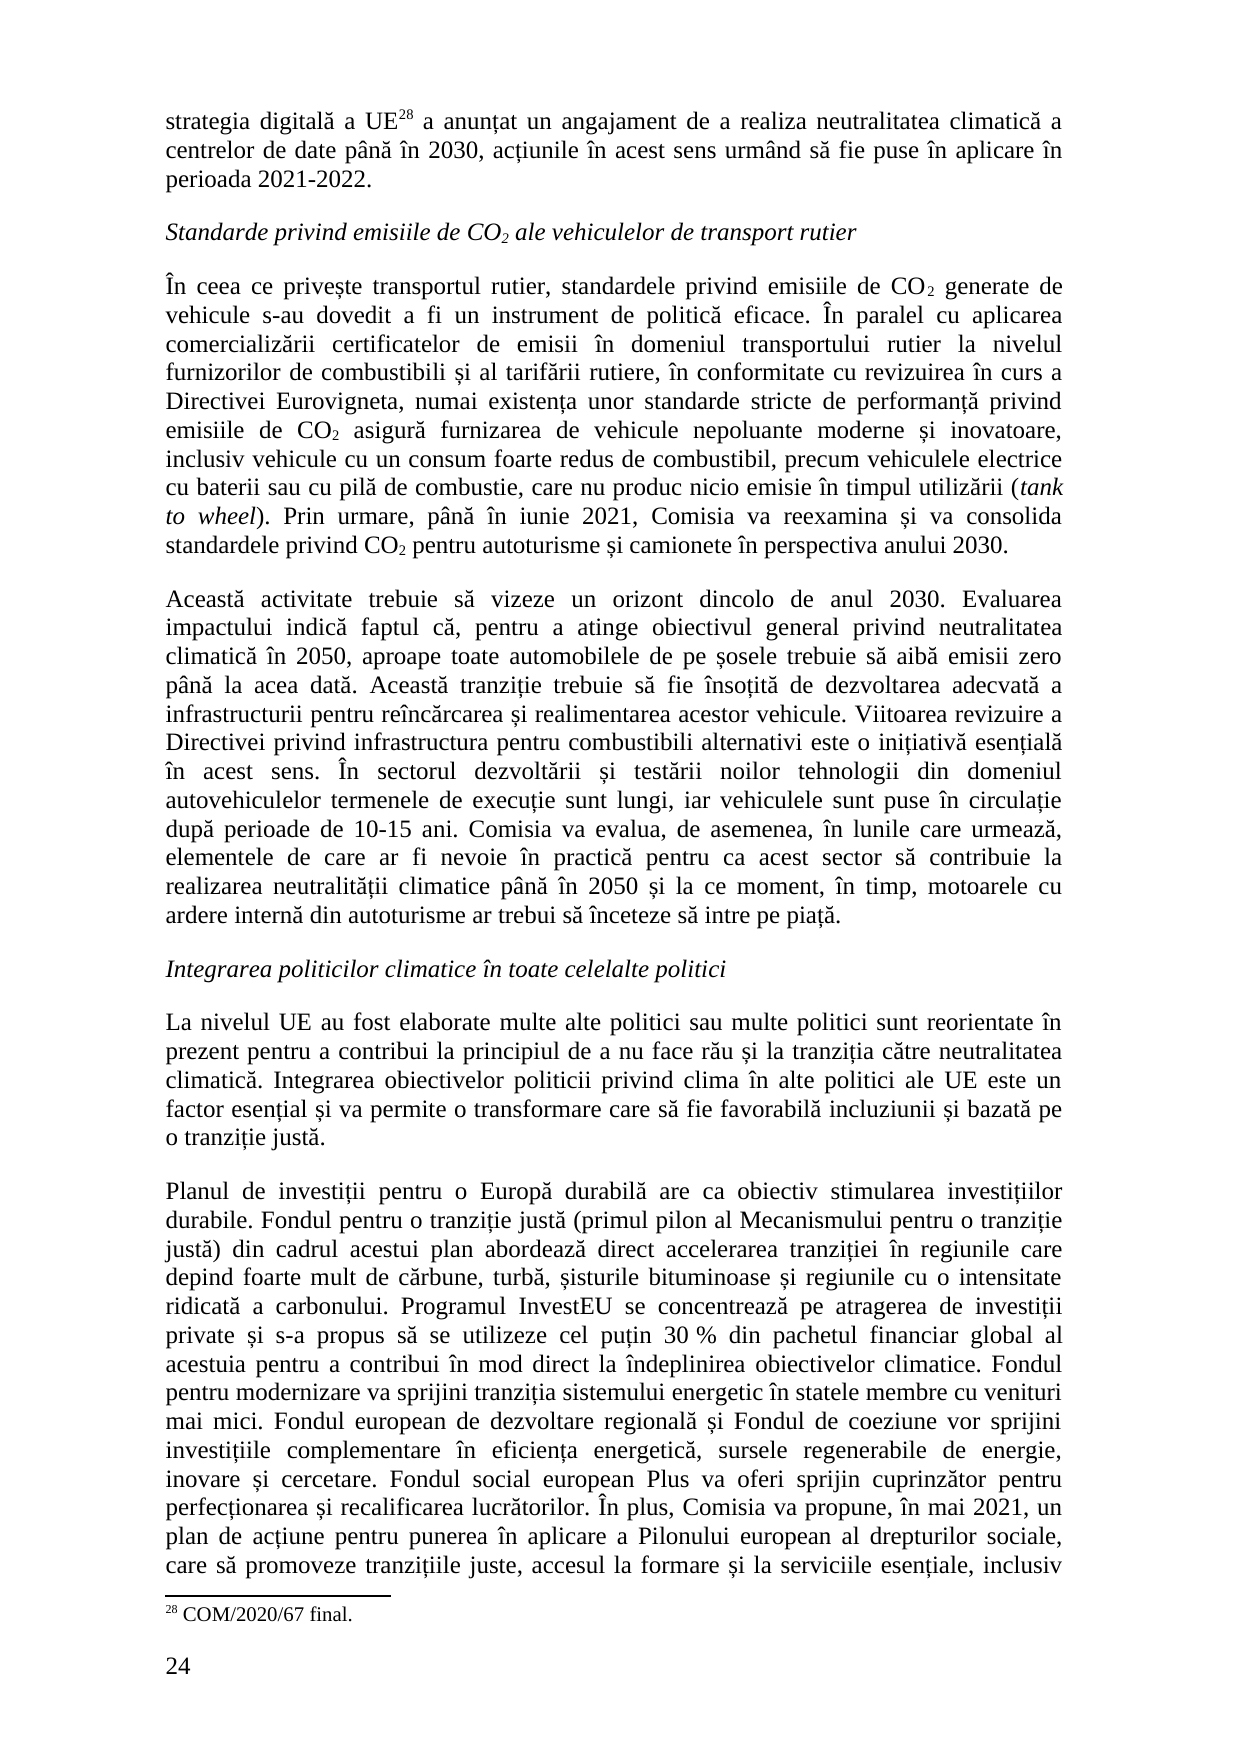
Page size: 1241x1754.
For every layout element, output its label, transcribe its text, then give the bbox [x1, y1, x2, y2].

text În ceea ce privește transportul rutier, standardele privind emisiile de CO2 generate de vehicule s-au dovedit a fi un instrument de politică eficace. În paralel cu aplicarea comercializării certificatelor de emisii în domeniul transportului rutier la nivelul furnizorilor de combustibili și al tarifării rutiere, în conformitate cu revizuirea în curs a Directivei Eurovigneta, numai existența unor standarde stricte de performanță privind emisiile de CO2 asigură furnizarea de vehicule nepoluante moderne și inovatoare, inclusiv vehicule cu un consum foarte redus de combustibil, precum vehiculele electrice cu baterii sau cu pilă de combustie, care nu produc nicio emisie în timpul utilizării (tank to wheel). Prin urmare, până în iunie 2021, Comisia va reexamina și va consolida standardele privind CO2 pentru autoturisme și camionete în perspectiva anului 2030. [165, 271, 1063, 559]
text Standarde privind emisiile de CO2 ale vehiculelor de transport rutier [165, 217, 1063, 246]
text Integrarea politicilor climatice în toate celelalte politici [165, 954, 1063, 982]
text La nivelul UE au fost elaborate multe alte politici sau multe politici sunt reorientate în prezent pentru a contribui la principiul de a nu face rău și la tranziția către neutralitatea climatică. Integrarea obiectivelor politicii privind clima în alte politici ale UE este un factor esențial și va permite o transformare care să fie favorabilă incluziunii și bazată pe o tranziție justă. [165, 1007, 1063, 1151]
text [165, 1176, 1063, 1579]
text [165, 106, 1063, 192]
text Această activitate trebuie să vizeze un orizont dincolo de anul 2030. Evaluarea impactului indică faptul că, pentru a atinge obiectivul general privind neutralitatea climatică în 2050, aproape toate automobilele de pe șosele trebuie să aibă emisii zero până la acea dată. Această tranziție trebuie să fie însoțită de dezvoltarea adecvată a infrastructurii pentru reîncărcarea și realimentarea acestor vehicule. Viitoarea revizuire a Directivei privind infrastructura pentru combustibili alternativi este o inițiativă esențială în acest sens. În sectorul dezvoltării și testării noilor tehnologii din domeniul autovehiculelor termenele de execuție sunt lungi, iar vehiculele sunt puse în circulație după perioade de 10-15 ani. Comisia va evalua, de asemenea, în lunile care urmează, elementele de care ar fi nevoie în practică pentru ca acest sector să contribuie la realizarea neutralității climatice până în 2050 și la ce moment, în timp, motoarele cu ardere internă din autoturisme ar trebui să înceteze să intre pe piață. [165, 584, 1063, 929]
